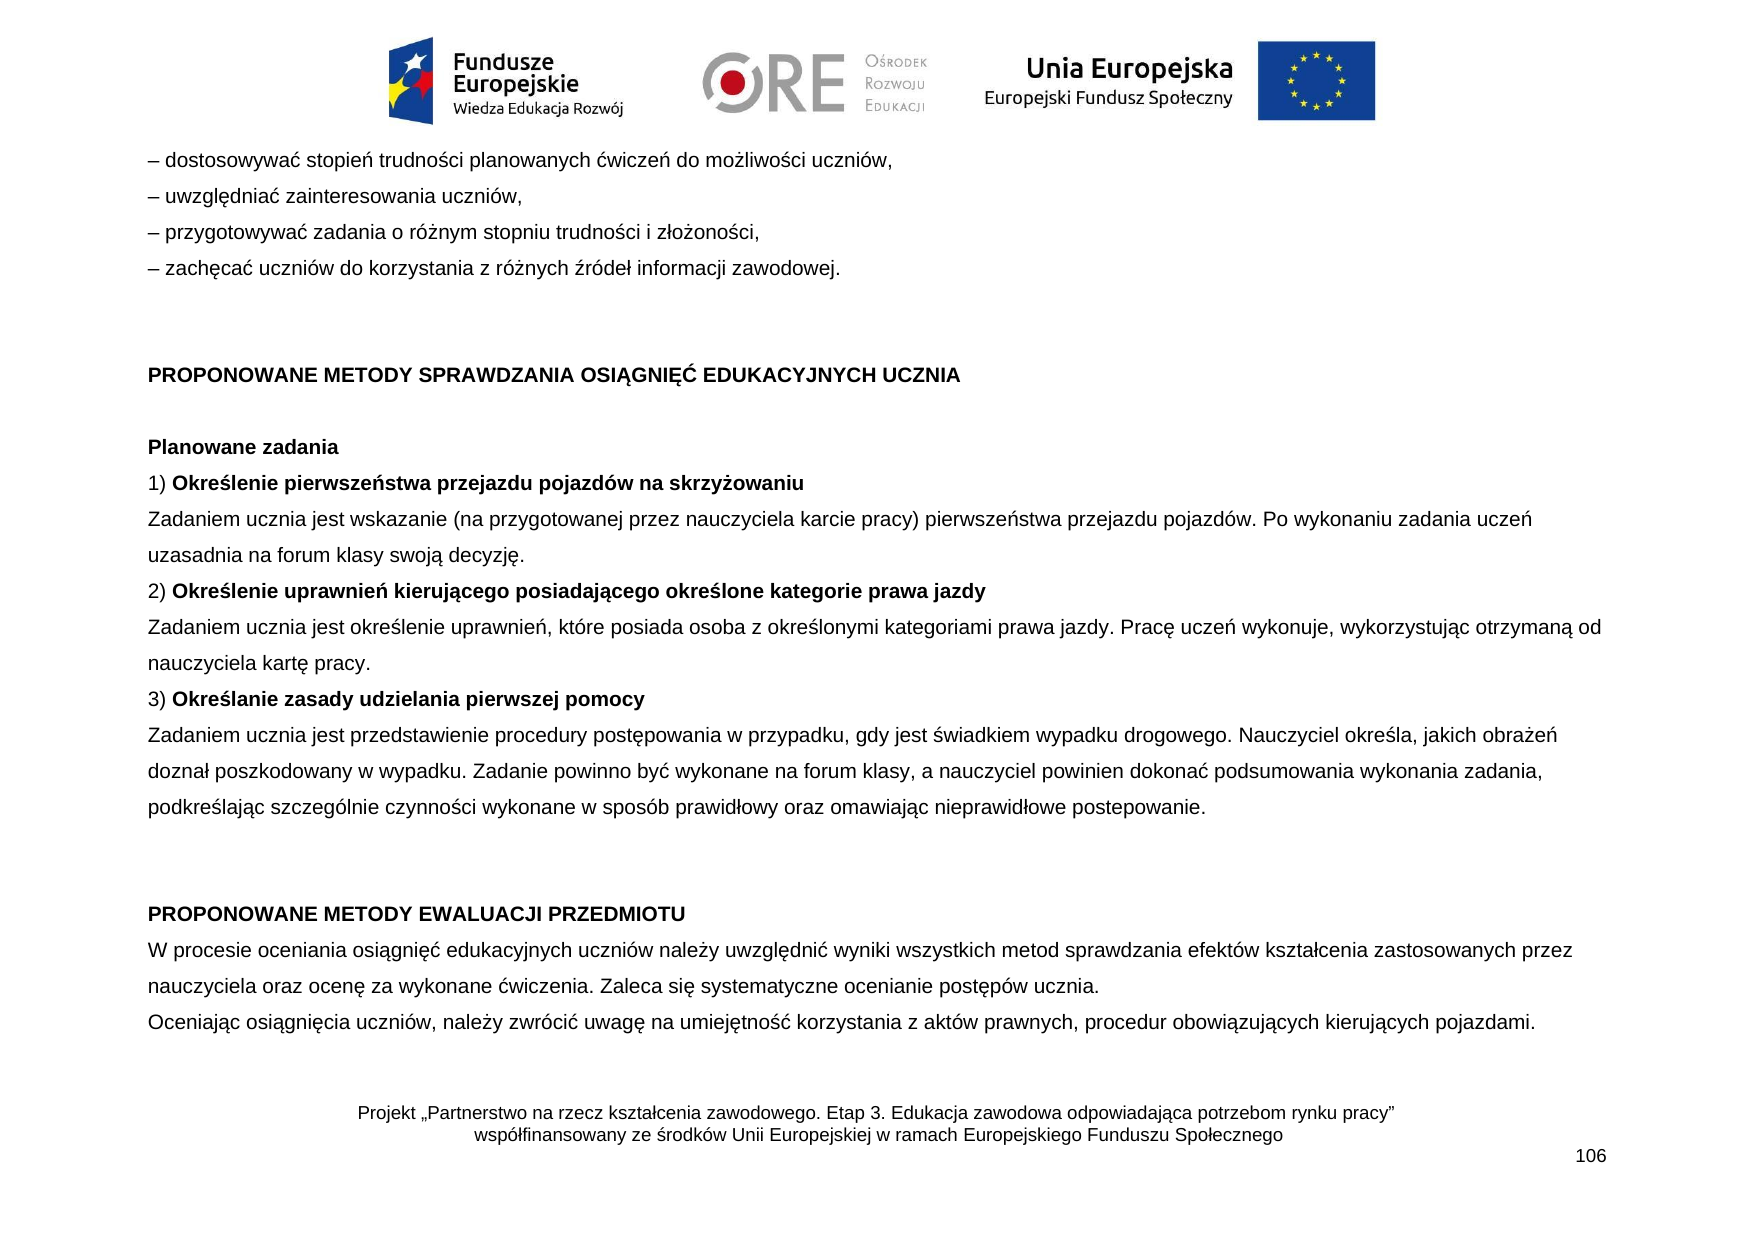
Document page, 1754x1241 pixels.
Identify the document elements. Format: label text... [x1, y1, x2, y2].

text – zachęcać uczniów do korzystania z różnych źródeł informacji zawodowej. [148, 255, 1606, 279]
text Zadaniem ucznia jest określenie uprawnień, które posiada osoba z określonymi kategoriami prawa jazdy. Pracę uczeń wykonuje, wykorzystując otrzymaną od nauczyciela kartę pracy. [148, 615, 1606, 675]
text Oceniając osiągnięcia uczniów, należy zwrócić uwagę na umiejętność korzystania z aktów prawnych, procedur obowiązujących kierujących pojazdami. [148, 1010, 1606, 1034]
text 2) Określenie uprawnień kierującego posiadającego określone kategorie prawa jazdy [148, 579, 1606, 603]
text – przygotowywać zadania o różnym stopniu trudności i złożoności, [148, 219, 1606, 243]
text 1) Określenie pierwszeństwa przejazdu pojazdów na skrzyżowaniu [148, 471, 1606, 495]
picture [367, 15, 1402, 146]
text PROPONOWANE METODY EWALUACJI PRZEDMIOTU [148, 902, 1606, 926]
text W procesie oceniania osiągnięć edukacyjnych uczniów należy uwzględnić wyniki wszystkich metod sprawdzania efektów kształcenia zastosowanych przez nauczyciela oraz ocenę za wykonane ćwiczenia. Zaleca się systematyczne ocenianie postępów ucznia. [148, 938, 1606, 998]
text Zadaniem ucznia jest wskazanie (na przygotowanej przez nauczyciela karcie pracy) pierwszeństwa przejazdu pojazdów. Po wykonaniu zadania uczeń uzasadnia na forum klasy swoją decyzję. [148, 507, 1606, 567]
text – uwzględniać zainteresowania uczniów, [148, 183, 1606, 207]
text Zadaniem ucznia jest przedstawienie procedury postępowania w przypadku, gdy jest świadkiem wypadku drogowego. Nauczyciel określa, jakich obrażeń doznał poszkodowany w wypadku. Zadanie powinno być wykonane na forum klasy, a nauczyciel powinien dokonać podsumowania wykonania zadania, podkreślając szczególnie czynności wykonane w sposób prawidłowy oraz omawiając nieprawidłowe postepowanie. [148, 723, 1606, 818]
text Planowane zadania [148, 435, 1606, 459]
text PROPONOWANE METODY SPRAWDZANIA OSIĄGNIĘĆ EDUKACYJNYCH UCZNIA [148, 363, 1606, 387]
text – dostosowywać stopień trudności planowanych ćwiczeń do możliwości uczniów, [148, 148, 1606, 172]
text 3) Określanie zasady udzielania pierwszej pomocy [148, 687, 1606, 711]
